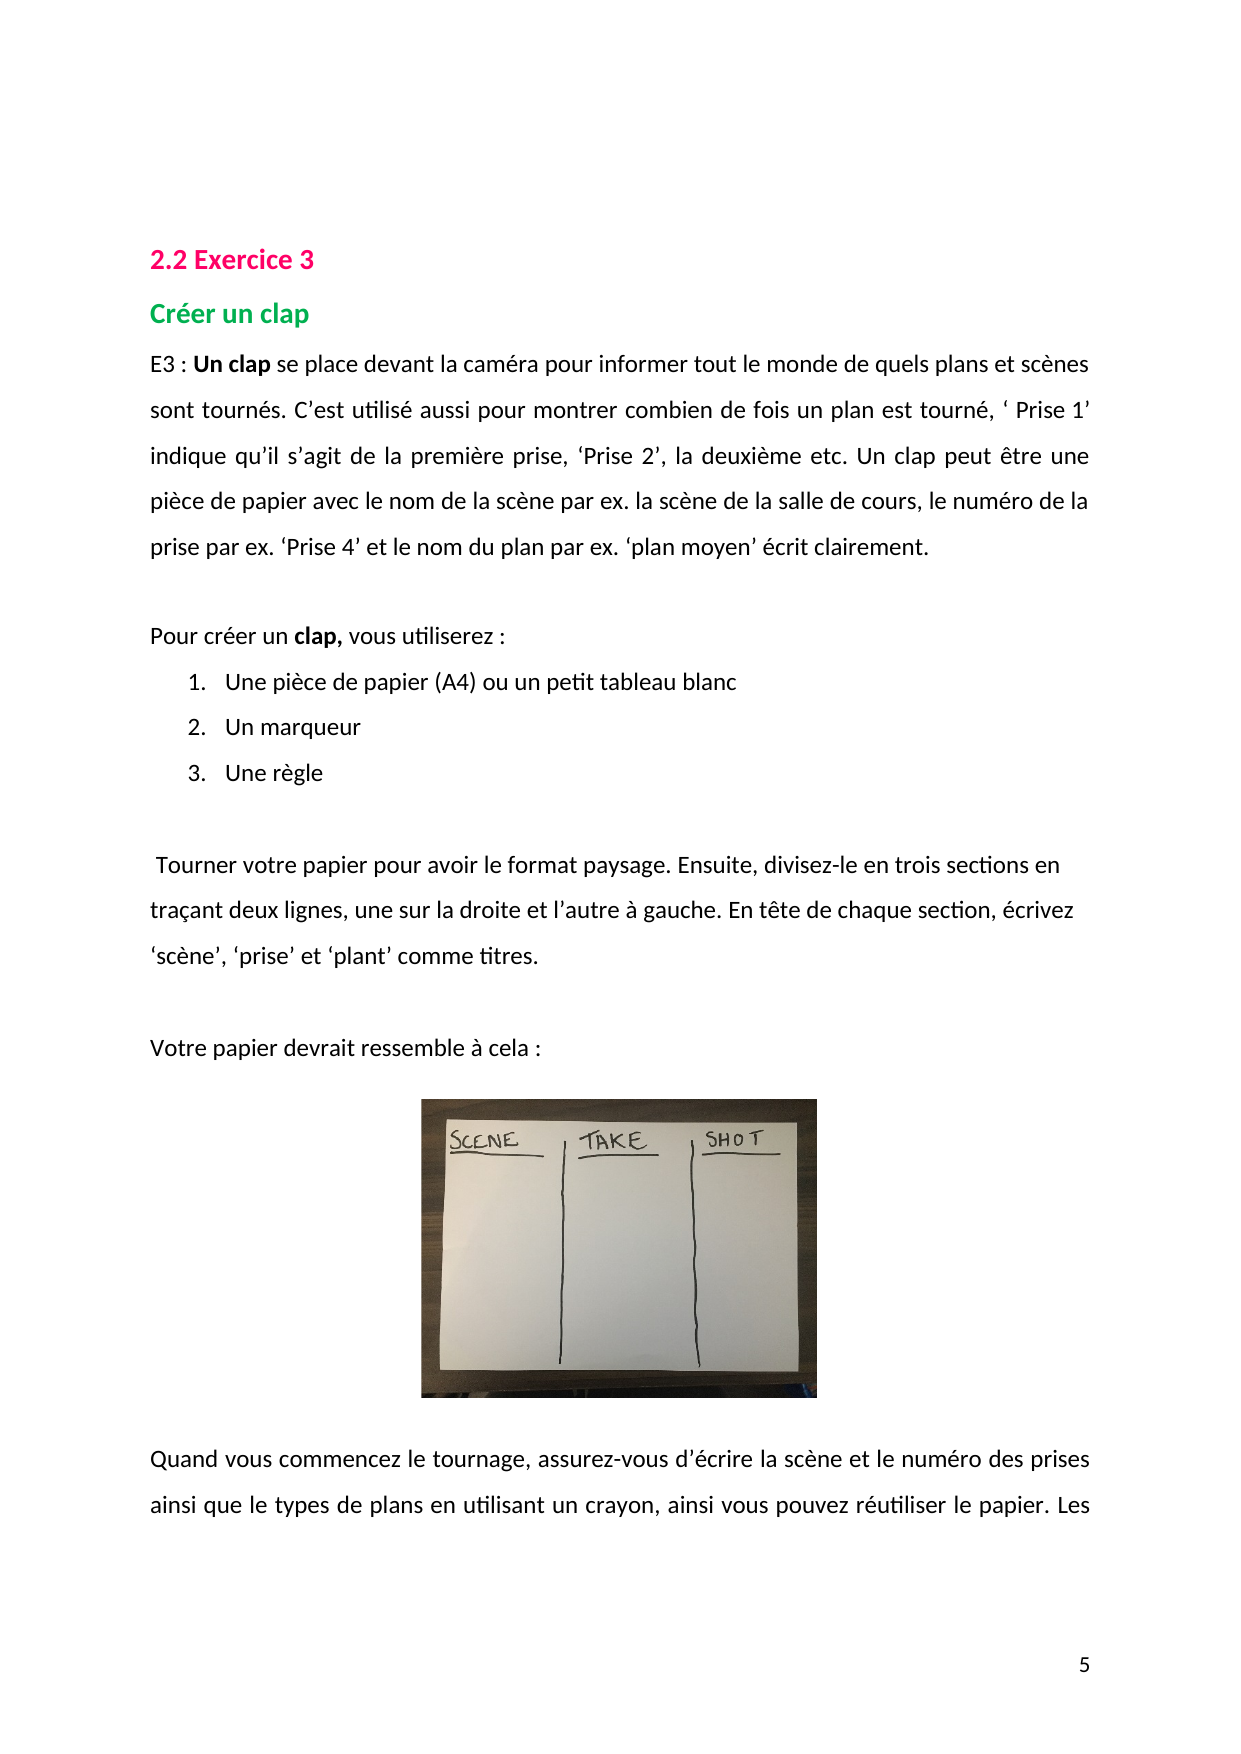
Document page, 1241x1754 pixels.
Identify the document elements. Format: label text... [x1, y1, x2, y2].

list Un marqueur [187, 712, 1090, 742]
picture [419, 1099, 817, 1396]
text Votre papier devrait ressemble à cela : [150, 1032, 1090, 1062]
text E3 : Un clap se place devant la caméra pour informer tout le monde de quels plans et scènes sont tournés. C’est utilisé aussi pour montrer combien de fois un plan est tourné, ‘ Prise 1’ indique qu’il s’agit de la première prise, ‘Prise 2’, la deuxième etc. Un clap peut être une pièce de papier avec le nom de la scène par ex. la scène de la salle de cours, le numéro de la prise par ex. ‘Prise 4’ et le nom du plan par ex. ‘plan moyen’ écrit clairement. [150, 348, 1090, 562]
text 2.2 Exercice 3 [150, 241, 1090, 277]
text Pour créer un clap, vous utiliserez : [150, 620, 1090, 651]
list Une pièce de papier (A4) ou un petit tableau blanc [187, 666, 1090, 696]
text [150, 1443, 1090, 1519]
text Tourner votre papier pour avoir le format paysage. Ensuite, divisez-le en trois sections en traçant deux lignes, une sur la droite et l’autre à gauche. En tête de chaque section, écrivez ‘scène’, ‘prise’ et ‘plant’ comme titres. [150, 849, 1090, 971]
text Créer un clap [150, 295, 1090, 331]
list Une règle [187, 757, 1090, 788]
